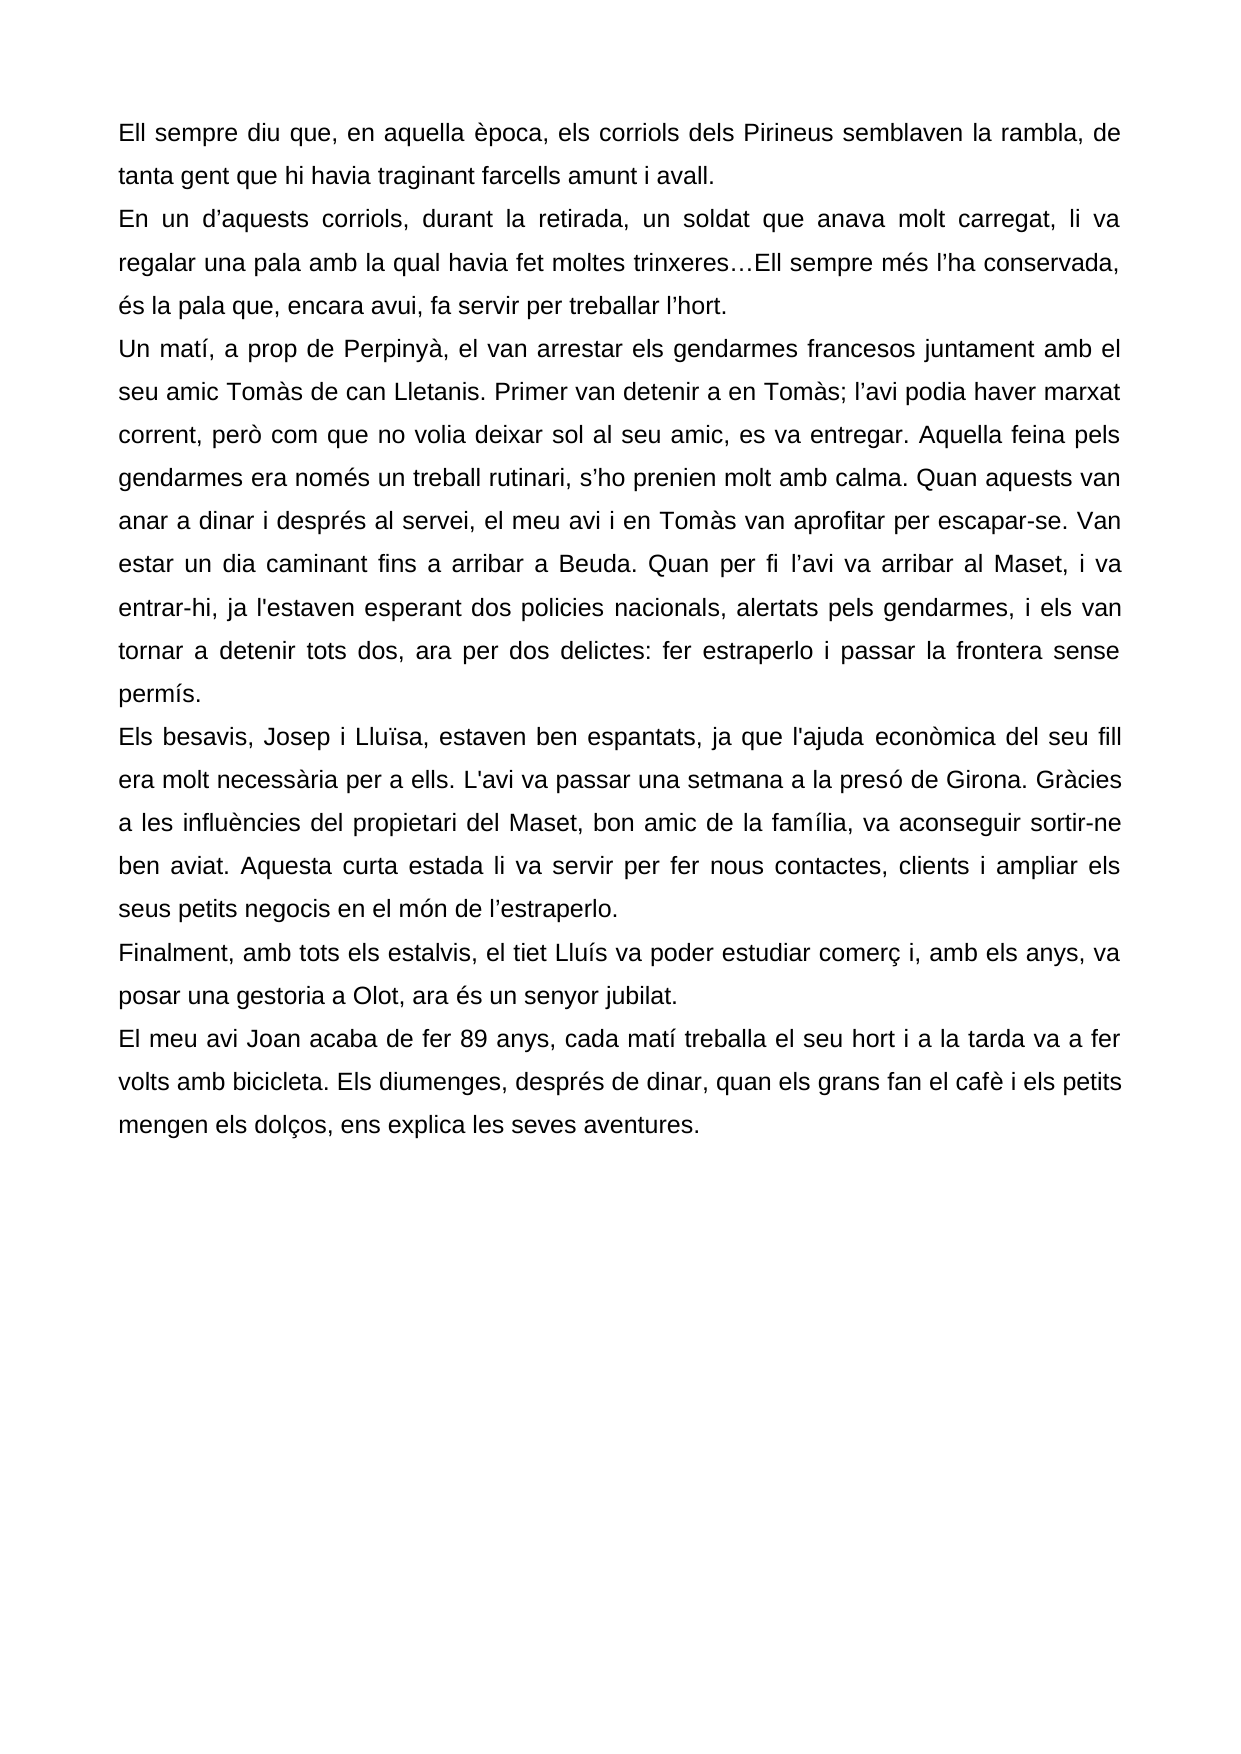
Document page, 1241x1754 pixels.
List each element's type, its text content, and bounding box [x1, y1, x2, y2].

text Els besavis, Josep i Lluïsa, estaven ben espantats, ja que l'ajuda econòmica del seu fill era molt necessària per a ells. L'avi va passar una setmana a la presó de Girona. Gràcies a les influències del propietari del Maset, bon amic de la família, va aconseguir sortir-ne ben aviat. Aquesta curta estada li va servir per fer nous contactes, clients i ampliar els seus petits negocis en el món de l’estraperlo. [118, 722, 1122, 923]
text El meu avi Joan acaba de fer 89 anys, cada matí treballa el seu hort i a la tarda va a fer volts amb bicicleta. Els diumenges, després de dinar, quan els grans fan el cafè i els petits mengen els dolços, ens explica les seves aventures. [118, 1024, 1122, 1139]
text Ell sempre diu que, en aquella època, els corriols dels Pirineus semblaven la rambla, de tanta gent que hi havia traginant farcells amunt i avall. [118, 118, 1122, 190]
text Un matí, a prop de Perpinyà, el van arrestar els gendarmes francesos juntament amb el seu amic Tomàs de can Lletanis. Primer van detenir a en Tomàs; l’avi podia haver marxat corrent, però com que no volia deixar sol al seu amic, es va entregar. Aquella feina pels gendarmes era només un treball rutinari, s’ho prenien molt amb calma. Quan aquests van anar a dinar i després al servei, el meu avi i en Tomàs van aprofitar per escapar-se. Van estar un dia caminant fins a arribar a Beuda. Quan per fi l’avi va arribar al Maset, i va entrar-hi, ja l'estaven esperant dos policies nacionals, alertats pels gendarmes, i els van tornar a detenir tots dos, ara per dos delictes: fer estraperlo i passar la frontera sense permís. [118, 334, 1122, 707]
text Finalment, amb tots els estalvis, el tiet Lluís va poder estudiar comerç i, amb els anys, va posar una gestoria a Olot, ara és un senyor jubilat. [118, 937, 1122, 1009]
text En un d’aquests corriols, durant la retirada, un soldat que anava molt carregat, li va regalar una pala amb la qual havia fet moltes trinxeres…Ell sempre més l’ha conservada, és la pala que, encara avui, fa servir per treballar l’hort. [118, 204, 1122, 319]
